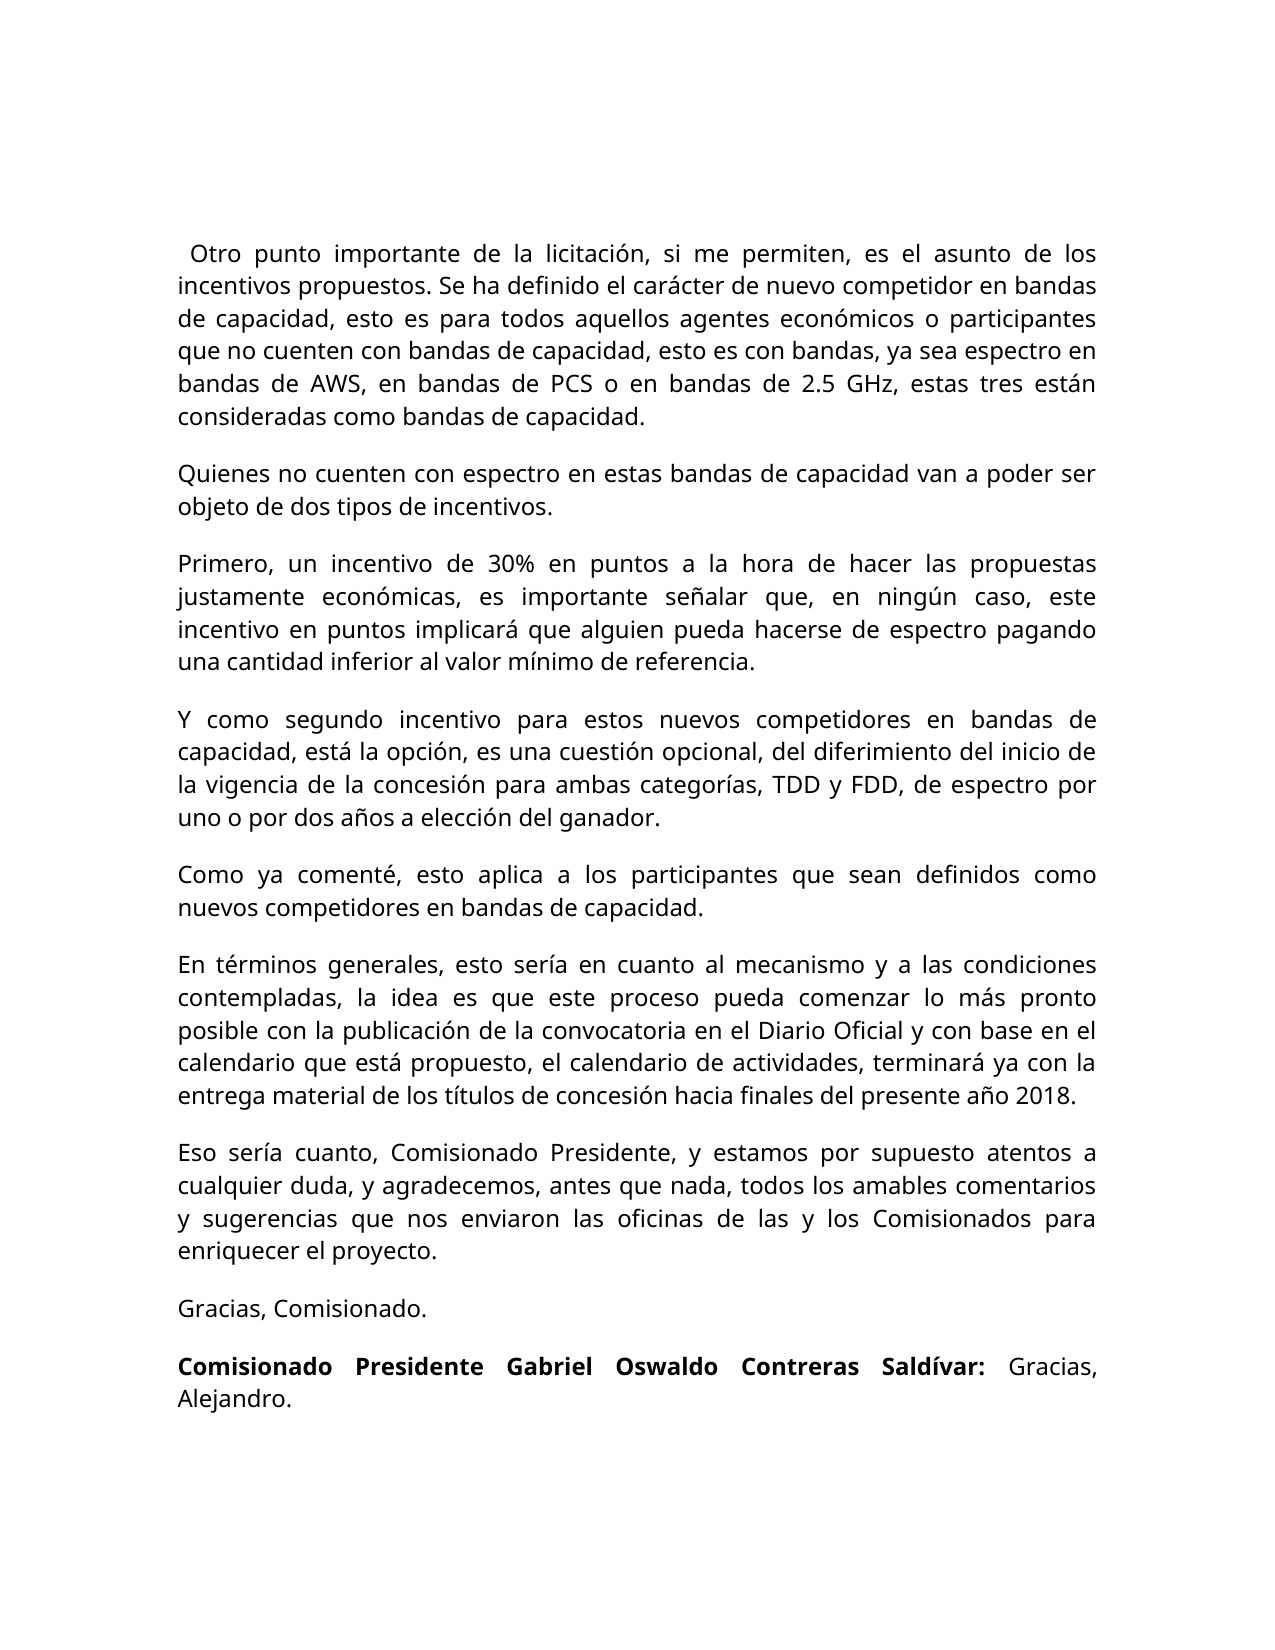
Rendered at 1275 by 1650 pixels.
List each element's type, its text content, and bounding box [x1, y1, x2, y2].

text Gracias, Comisionado. [177, 1292, 1098, 1324]
text Quienes no cuenten con espectro en estas bandas de capacidad van a poder ser objeto de dos tipos de incentivos. [177, 457, 1098, 522]
text En términos generales, esto sería en cuanto al mecanismo y a las condiciones contempladas, la idea es que este proceso pueda comenzar lo más pronto posible con la publicación de la convocatoria en el Diario Oficial y con base en el calendario que está propuesto, el calendario de actividades, terminará ya con la entrega material de los títulos de concesión hacia finales del presente año 2018. [177, 948, 1098, 1111]
text Y como segundo incentivo para estos nuevos competidores en bandas de capacidad, está la opción, es una cuestión opcional, del diferimiento del inicio de la vigencia de la concesión para ambas categorías, TDD y FDD, de espectro por uno o por dos años a elección del ganador. [177, 703, 1098, 833]
text Como ya comenté, esto aplica a los participantes que sean definidos como nuevos competidores en bandas de capacidad. [177, 858, 1098, 923]
text Otro punto importante de la licitación, si me permiten, es el asunto de los incentivos propuestos. Se ha definido el carácter de nuevo competidor en bandas de capacidad, esto es para todos aquellos agentes económicos o participantes que no cuenten con bandas de capacidad, esto es con bandas, ya sea espectro en bandas de AWS, en bandas de PCS o en bandas de 2.5 GHz, estas tres están consideradas como bandas de capacidad. [177, 236, 1098, 432]
text Eso sería cuanto, Comisionado Presidente, y estamos por supuesto atentos a cualquier duda, y agradecemos, antes que nada, todos los amables comentarios y sugerencias que nos enviaron las oficinas de las y los Comisionados para enriquecer el proyecto. [177, 1136, 1098, 1267]
text Primero, un incentivo de 30% en puntos a la hora de hacer las propuestas justamente económicas, es importante señalar que, en ningún caso, este incentivo en puntos implicará que alguien pueda hacerse de espectro pagando una cantidad inferior al valor mínimo de referencia. [177, 547, 1098, 678]
text Comisionado Presidente Gabriel Oswaldo Contreras Saldívar: Gracias, Alejandro. [177, 1349, 1098, 1414]
